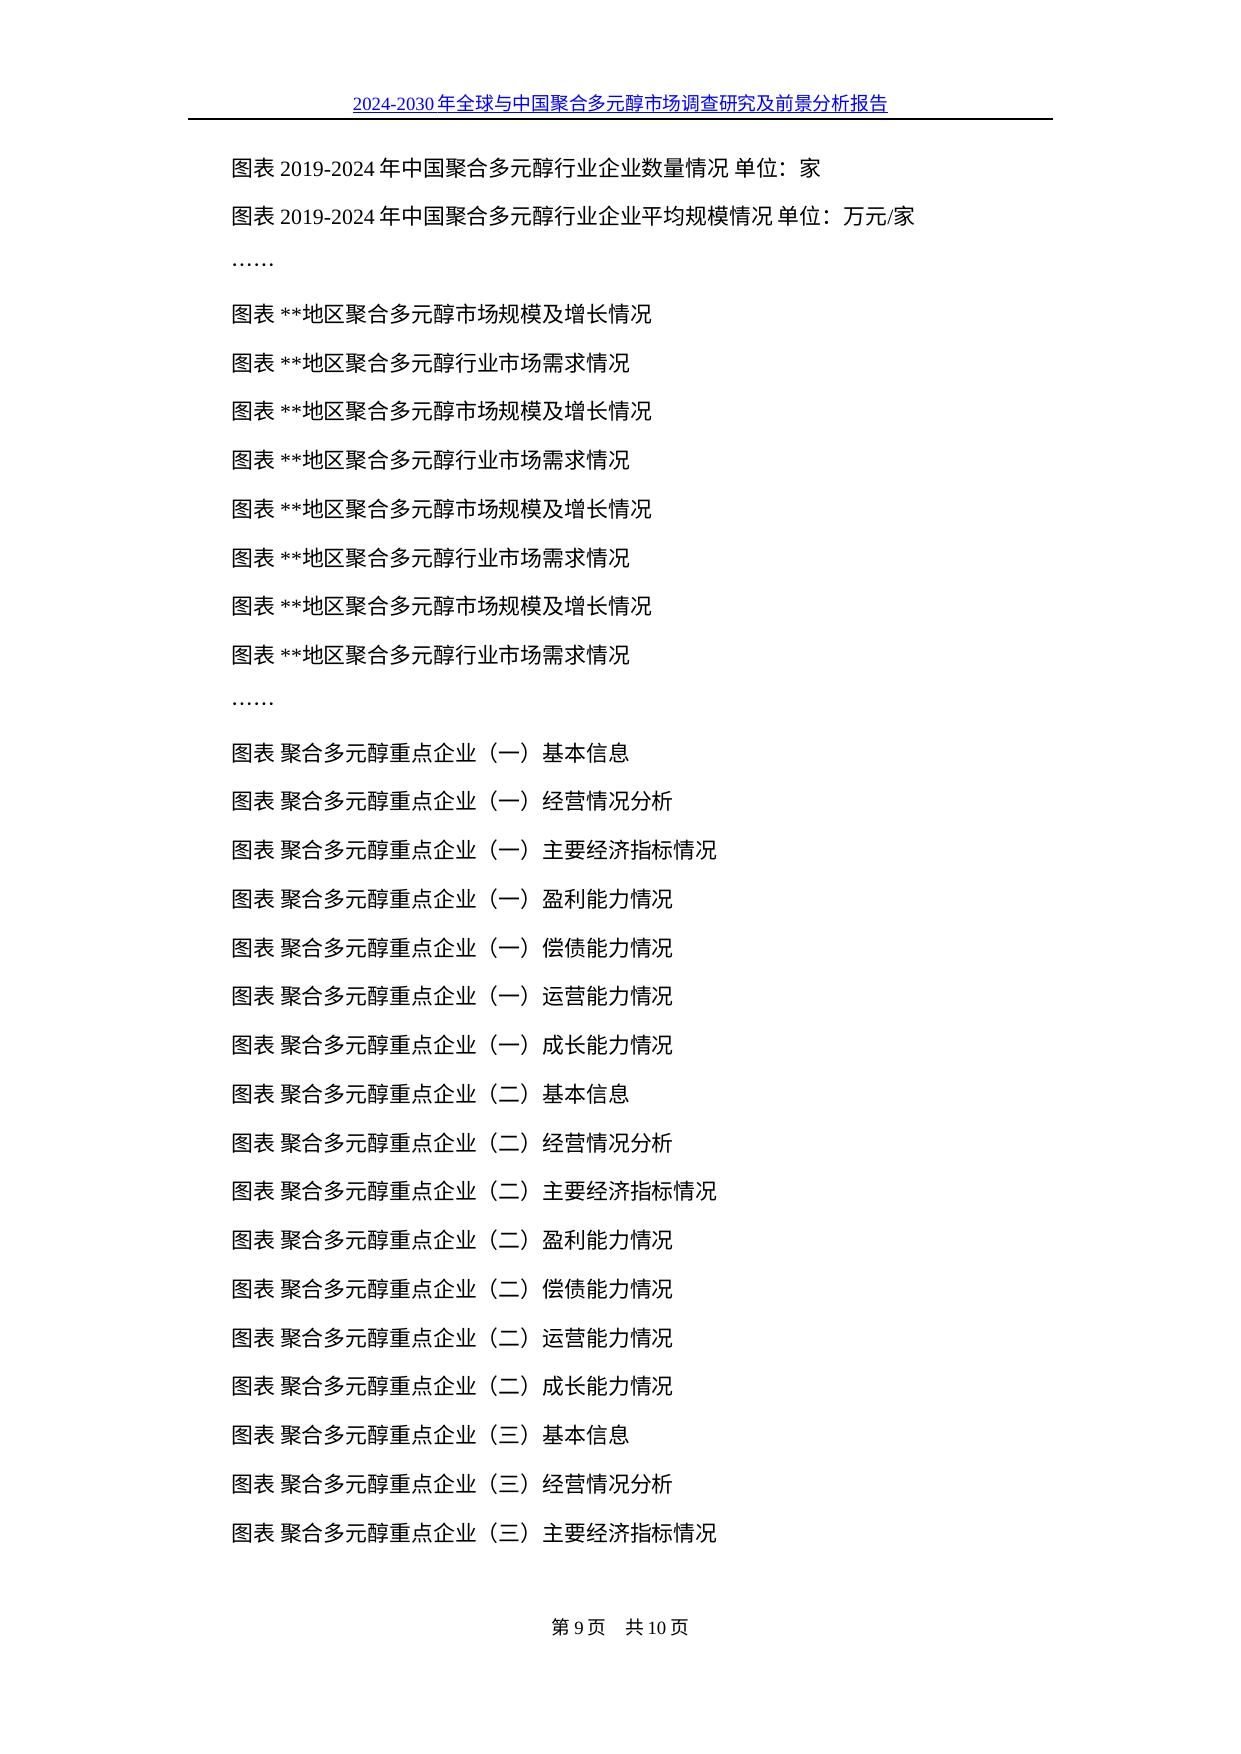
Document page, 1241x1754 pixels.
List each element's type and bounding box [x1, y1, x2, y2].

text [187, 150, 1053, 1548]
